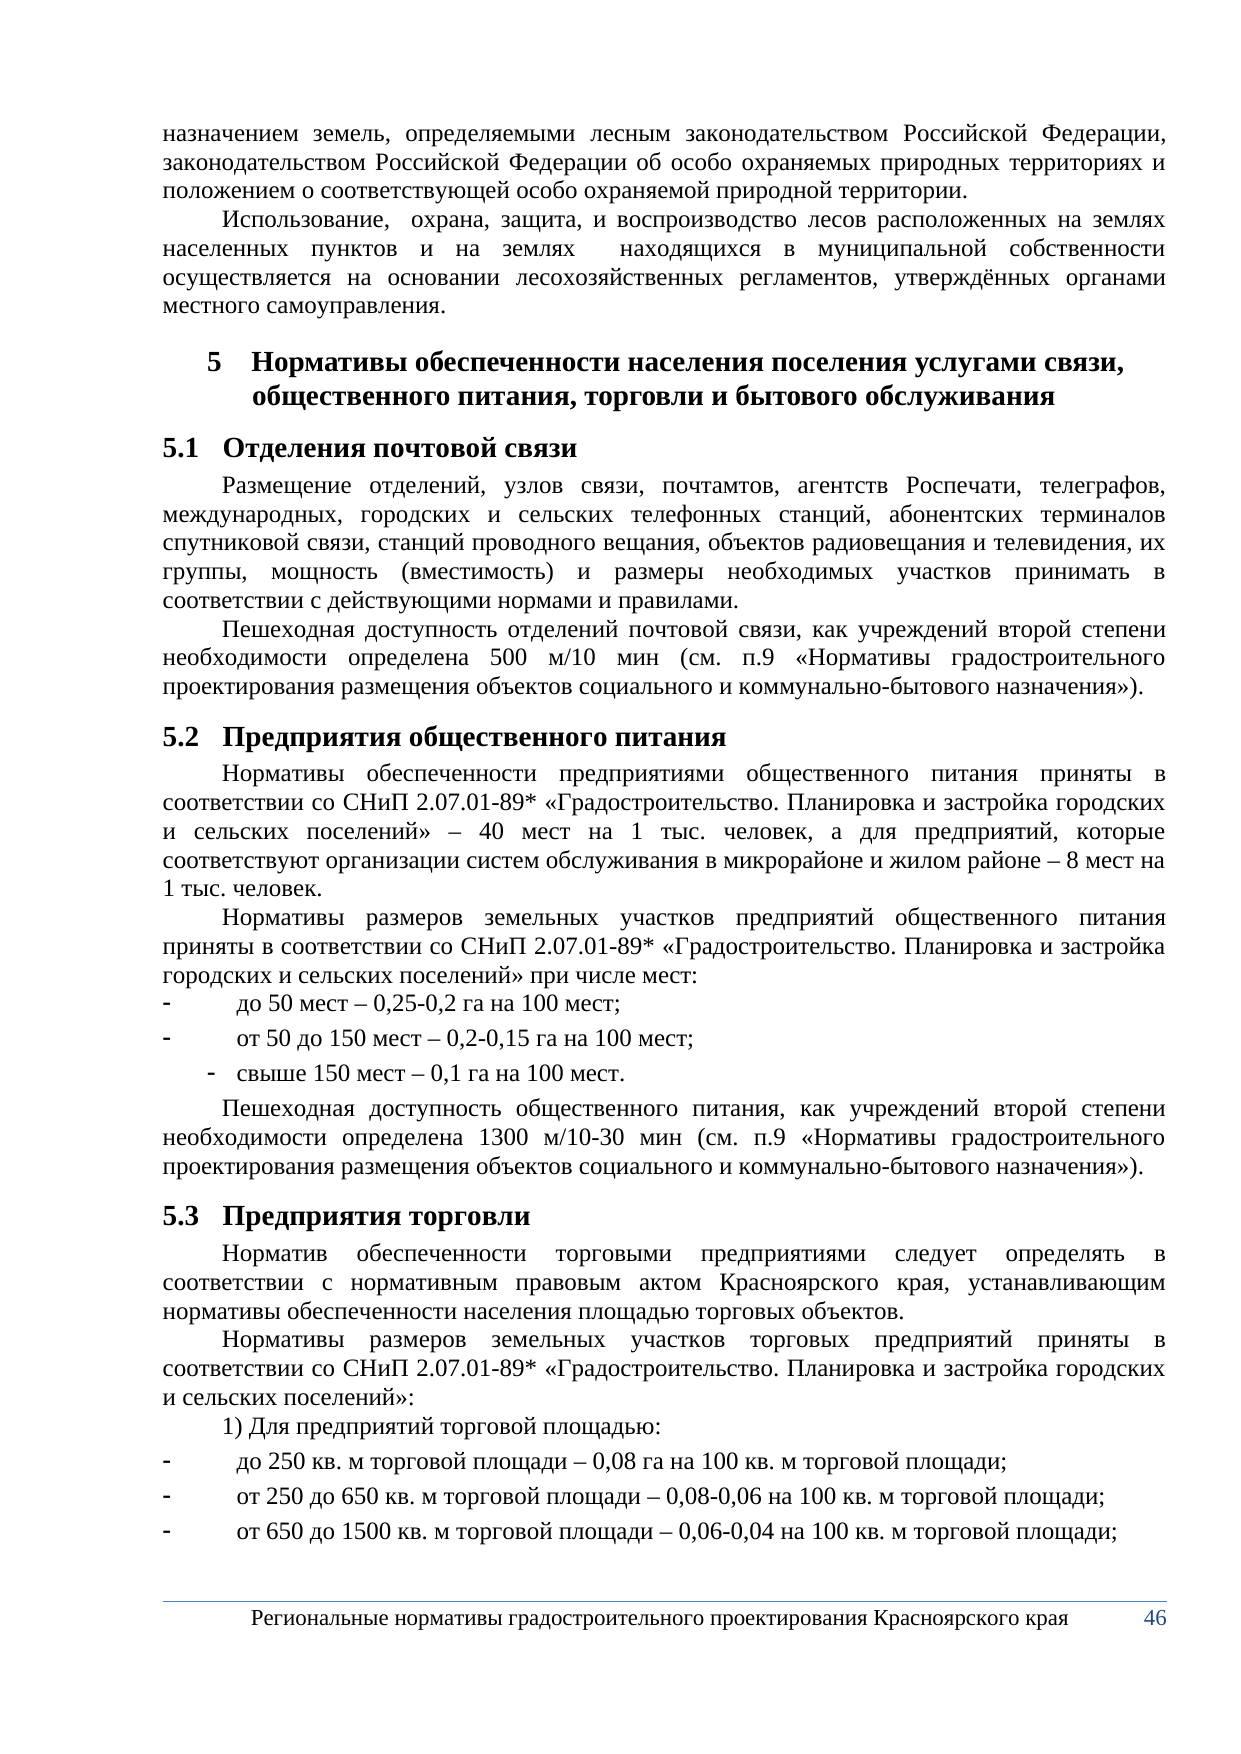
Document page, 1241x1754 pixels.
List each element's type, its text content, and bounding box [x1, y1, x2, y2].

subtitle Нормативы обеспеченности населения поселения услугами связи, общественного питания, торговли и бытового обслуживания [207, 344, 1167, 411]
text Для предприятий торговой площадью: [162, 1411, 1167, 1439]
list от 250 до 650 кв. м торговой площади – 0,08-0,06 на 100 кв. м торговой площади; [162, 1481, 1167, 1509]
text Пешеходная доступность общественного питания, как учреждений второй степени необходимости определена 1300 м/10-30 мин (см. п.9 «Нормативы градостроительного проектирования размещения объектов социального и коммунально-бытового назначения»). [162, 1093, 1167, 1180]
subtitle Отделения почтовой связи [162, 430, 1167, 464]
list от 50 до 150 мест – 0,2-0,15 га на 100 мест; [162, 1023, 1167, 1052]
subtitle Предприятия общественного питания [162, 719, 1167, 752]
list до 50 мест – 0,25-0,2 га на 100 мест; [162, 988, 1167, 1017]
text Нормативы обеспеченности предприятиями общественного питания приняты в соответствии со СНиП 2.07.01-89* «Градостроительство. Планировка и застройка городских и сельских поселений» – 40 мест на 1 тыс. человек, а для предприятий, которые соответствуют организации систем обслуживания в микрорайоне и жилом районе – 8 мест на 1 тыс. человек. [162, 758, 1167, 902]
list свыше 150 мест – 0,1 га на 100 мест. [177, 1058, 1167, 1087]
text Пешеходная доступность отделений почтовой связи, как учреждений второй степени необходимости определена 500 м/10 мин (см. п.9 «Нормативы градостроительного проектирования размещения объектов социального и коммунально-бытового назначения»). [162, 614, 1167, 700]
list от 650 до 1500 кв. м торговой площади – 0,06-0,04 на 100 кв. м торговой площади; [162, 1516, 1167, 1544]
text Размещение отделений, узлов связи, почтамтов, агентств Роспечати, телеграфов, международных, городских и сельских телефонных станций, абонентских терминалов спутниковой связи, станций проводного вещания, объектов радиовещания и телевидения, их группы, мощность (вместимость) и размеры необходимых участков принимать в соответствии с действующими нормами и правилами. [162, 470, 1167, 614]
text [162, 118, 1167, 204]
text Нормативы размеров земельных участков торговых предприятий приняты в соответствии со СНиП 2.07.01-89* «Градостроительство. Планировка и застройка городских и сельских поселений»: [162, 1324, 1167, 1411]
subtitle Предприятия торговли [162, 1198, 1167, 1232]
text Использование, охрана, защита, и воспроизводство лесов расположенных на землях населенных пунктов и на землях находящихся в муниципальной собственности осуществляется на основании лесохозяйственных регламентов, утверждённых органами местного самоуправления. [162, 204, 1167, 319]
text Норматив обеспеченности торговыми предприятиями следует определять в соответствии с нормативным правовым актом Красноярского края, устанавливающим нормативы обеспеченности населения площадью торговых объектов. [162, 1238, 1167, 1324]
text Нормативы размеров земельных участков предприятий общественного питания приняты в соответствии со СНиП 2.07.01-89* «Градостроительство. Планировка и застройка городских и сельских поселений» при числе мест: [162, 902, 1167, 988]
list до 250 кв. м торговой площади – 0,08 га на 100 кв. м торговой площади; [162, 1446, 1167, 1474]
